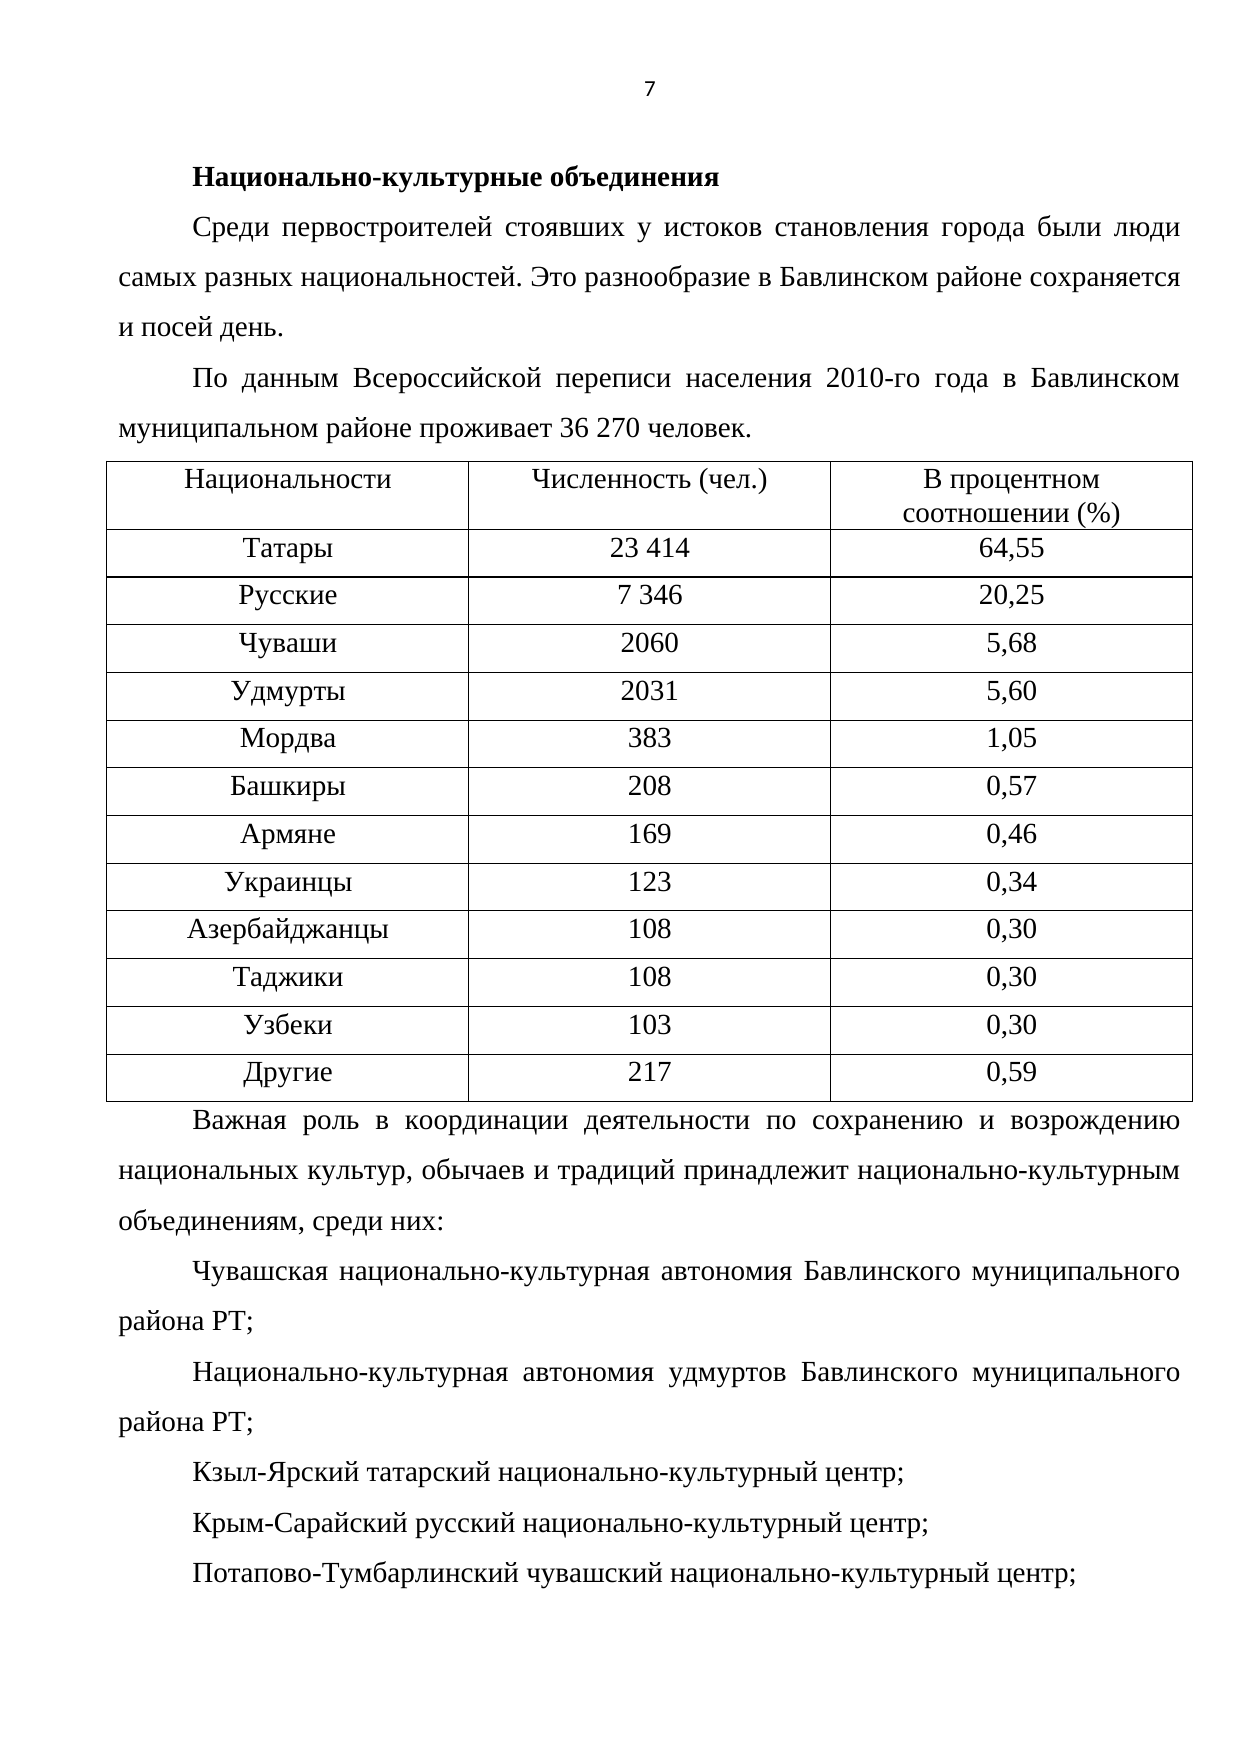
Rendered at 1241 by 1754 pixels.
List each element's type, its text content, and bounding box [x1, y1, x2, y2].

table_cell 20,25 [831, 578, 1192, 624]
table_cell Русские [107, 578, 468, 624]
table_header В процентном соотношении (%) [831, 462, 1192, 529]
table_cell 0,59 [831, 1055, 1192, 1101]
table_cell 1,05 [831, 721, 1192, 767]
table_cell 108 [469, 911, 830, 958]
text Национально-культурная автономия удмуртов Бавлинского муниципального района РТ; [118, 1354, 1181, 1438]
text Среди первостроителей стоявших у истоков становления города были люди самых разных национальностей. Это разнообразие в Бавлинском районе сохраняется и посей день. [118, 209, 1181, 343]
table_cell 2060 [469, 625, 830, 672]
table_cell 103 [469, 1007, 830, 1053]
table_cell 23 414 [469, 530, 830, 576]
text Важная роль в координации деятельности по сохранению и возрождению национальных культур, обычаев и традиций принадлежит национально-культурным объединениям, среди них: [118, 1102, 1181, 1236]
table_header Численность (чел.) [469, 462, 830, 529]
table_cell 0,34 [831, 864, 1192, 910]
table_header Национальности [107, 462, 468, 529]
table_cell 169 [469, 816, 830, 863]
table_cell 0,30 [831, 911, 1192, 958]
table_cell 5,68 [831, 625, 1192, 672]
table_cell 5,60 [831, 673, 1192, 719]
table_cell 64,55 [831, 530, 1192, 576]
table_cell Татары [107, 530, 468, 576]
table_cell 0,57 [831, 768, 1192, 815]
text По данным Всероссийской переписи населения 2010-го года в Бавлинском муниципальном районе проживает 36 270 человек. [118, 360, 1181, 444]
table_cell Украинцы [107, 864, 468, 910]
table_cell Удмурты [107, 673, 468, 719]
table_cell 0,30 [831, 959, 1192, 1006]
table_cell Башкиры [107, 768, 468, 815]
table_cell Чуваши [107, 625, 468, 672]
text Крым-Сарайский русский национально-культурный центр; [118, 1505, 1181, 1538]
table_cell Мордва [107, 721, 468, 767]
table_cell 217 [469, 1055, 830, 1101]
table_cell 123 [469, 864, 830, 910]
table_cell 208 [469, 768, 830, 815]
text Кзыл-Ярский татарский национально-культурный центр; [118, 1454, 1181, 1488]
table_cell Другие [107, 1055, 468, 1101]
table_cell 0,46 [831, 816, 1192, 863]
table_cell Азербайджанцы [107, 911, 468, 958]
text Чувашская национально-культурная автономия Бавлинского муниципального района РТ; [118, 1253, 1181, 1337]
table_cell 108 [469, 959, 830, 1006]
table_cell 383 [469, 721, 830, 767]
table_cell Армяне [107, 816, 468, 863]
table_cell 0,30 [831, 1007, 1192, 1053]
text Национально-культурные объединения [118, 159, 1181, 192]
table_cell Таджики [107, 959, 468, 1006]
table_cell Узбеки [107, 1007, 468, 1053]
text Потапово-Тумбарлинский чувашский национально-культурный центр; [118, 1555, 1181, 1588]
table_cell 2031 [469, 673, 830, 719]
table_cell 7 346 [469, 578, 830, 624]
